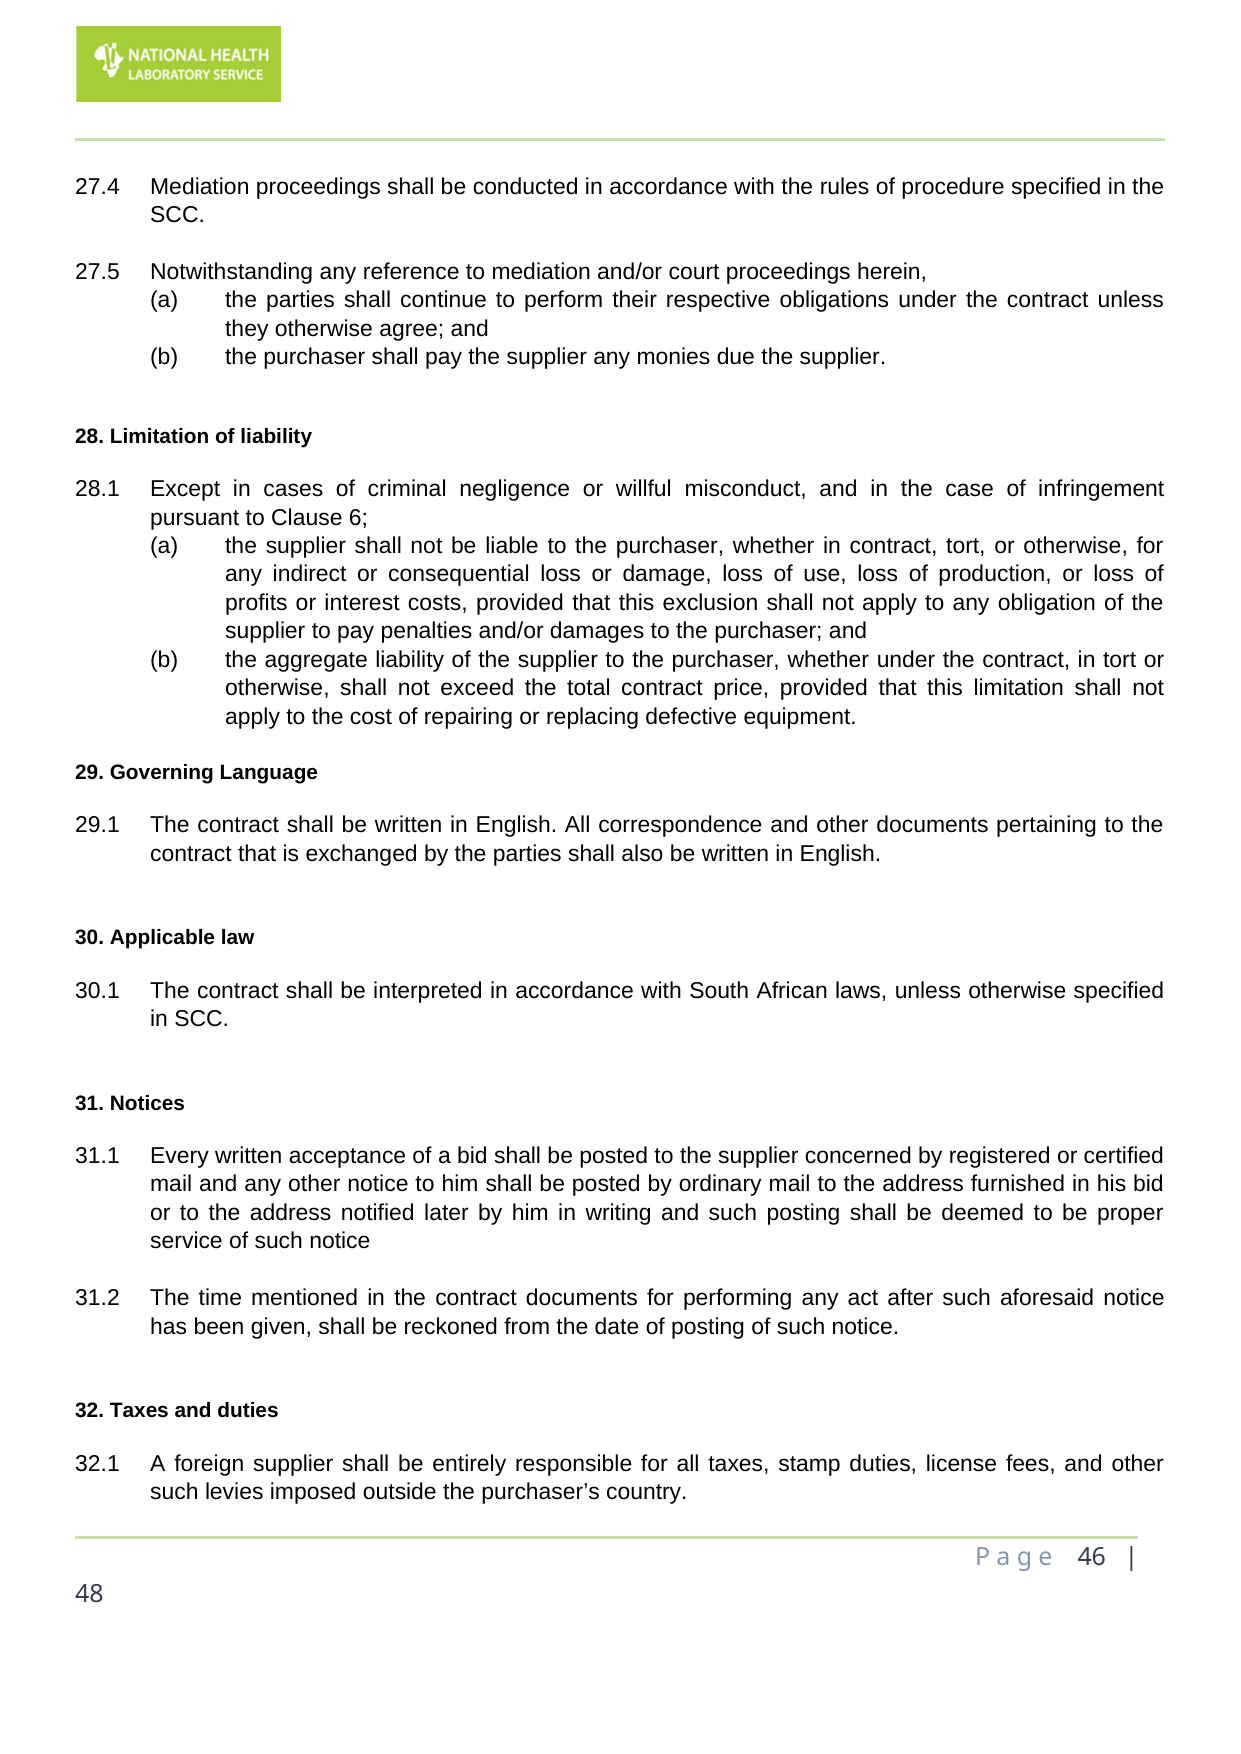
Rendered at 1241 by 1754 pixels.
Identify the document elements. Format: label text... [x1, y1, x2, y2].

text 28.1 Except in cases of criminal negligence or willful misconduct, and in the case of infringement pursuant to Clause 6; [75, 475, 1165, 530]
text 31.2 The time mentioned in the contract documents for performing any act after such aforesaid notice has been given, shall be reckoned from the date of posting of such notice. [75, 1284, 1165, 1339]
text 32.1 A foreign supplier shall be entirely responsible for all taxes, stamp duties, license fees, and other such levies imposed outside the purchaser’s country. [75, 1449, 1165, 1504]
text (b) the purchaser shall pay the supplier any monies due the supplier. [75, 343, 1165, 370]
text (b) the aggregate liability of the supplier to the purchaser, whether under the contract, in tort or otherwise, shall not exceed the total contract price, provided that this limitation shall not apply to the cost of repairing or replacing defective equipment. [150, 646, 1165, 729]
text (a) the parties shall continue to perform their respective obligations under the contract unless they otherwise agree; and [150, 286, 1165, 341]
picture [75, 26, 282, 102]
text 31.1 Every written acceptance of a bid shall be posted to the supplier concerned by registered or certified mail and any other notice to him shall be posted by ordinary mail to the address furnished in his bid or to the address notified later by him in writing and such posting shall be deemed to be proper service of such notice [75, 1142, 1165, 1254]
text 29. Governing Language [75, 759, 1165, 783]
text 29.1 The contract shall be written in English. All correspondence and other documents pertaining to the contract that is exchanged by the parties shall also be written in English. [75, 811, 1165, 866]
text 27.5 Notwithstanding any reference to mediation and/or court proceedings herein, [75, 258, 1165, 284]
text 32. Taxes and duties [75, 1398, 1165, 1422]
text 27.4 Mediation proceedings shall be conducted in accordance with the rules of procedure specified in the SCC. [75, 173, 1165, 227]
text 31. Notices [75, 1090, 1165, 1114]
text 30. Applicable law [75, 925, 1165, 949]
text 28. Limitation of liability [75, 423, 1165, 447]
text (a) the supplier shall not be liable to the purchaser, whether in contract, tort, or otherwise, for any indirect or consequential loss or damage, loss of use, loss of production, or loss of profits or interest costs, provided that this exclusion shall not apply to any obligation of the supplier to pay penalties and/or damages to the purchaser; and [150, 532, 1165, 644]
text 30.1 The contract shall be interpreted in accordance with South African laws, unless otherwise specified in SCC. [75, 977, 1165, 1031]
